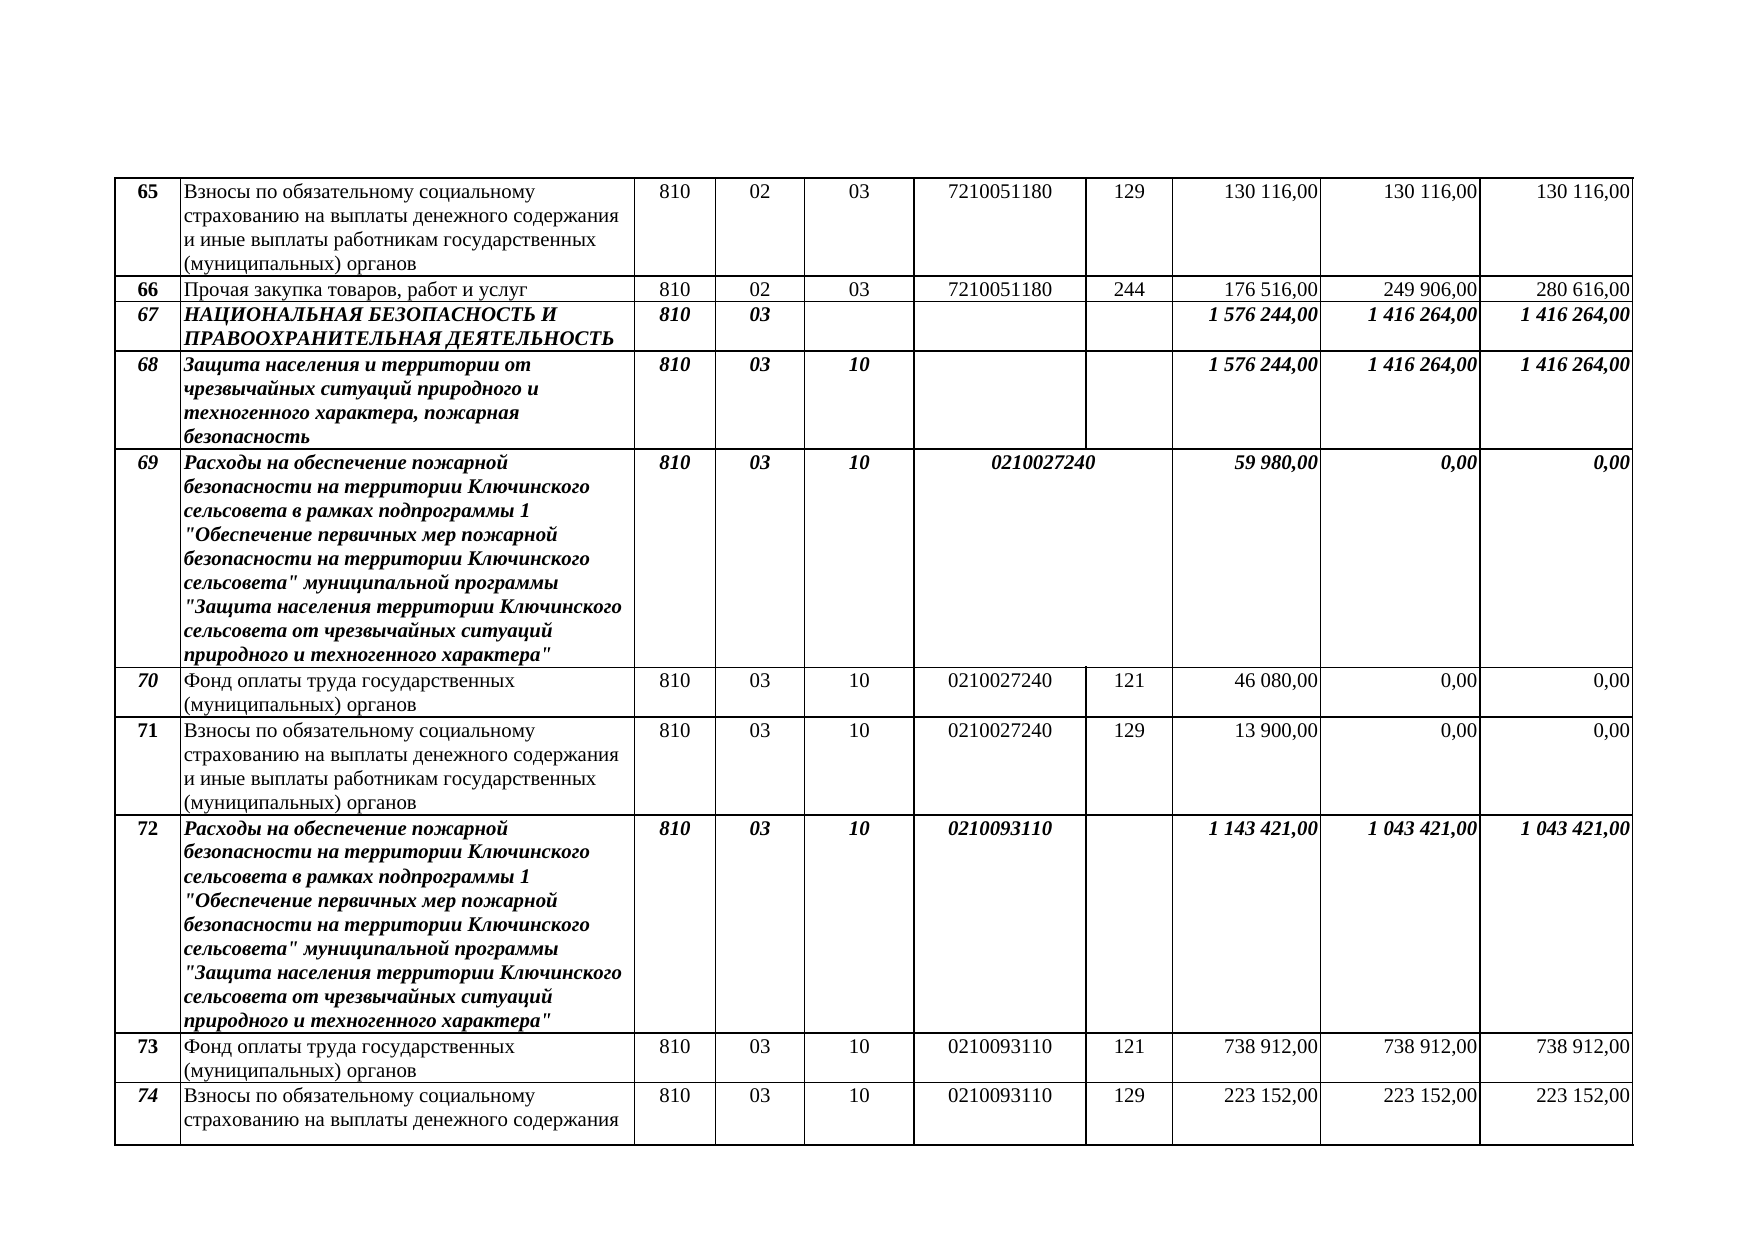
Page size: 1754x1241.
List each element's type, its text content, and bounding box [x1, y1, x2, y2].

table_cell 02 [716, 277, 804, 301]
table_cell [1087, 352, 1172, 448]
table_cell 121 [1087, 1034, 1172, 1082]
table_cell 1 043 421,00 [1321, 816, 1479, 1032]
table_cell 1 416 264,00 [1321, 352, 1479, 448]
table_cell 03 [716, 668, 804, 716]
table_cell 0,00 [1481, 718, 1632, 814]
table_cell [1087, 302, 1172, 350]
table_cell 65 [116, 179, 180, 275]
table_cell 810 [635, 352, 715, 448]
table_cell 10 [805, 450, 913, 666]
table_cell 130 116,00 [1481, 179, 1632, 275]
table_cell 249 906,00 [1321, 277, 1479, 301]
table_cell 74 [116, 1083, 180, 1144]
table_cell 1 576 244,00 [1173, 352, 1320, 448]
table_cell 02 [716, 179, 804, 275]
table_cell Взносы по обязательному социальному страхованию на выплаты денежного содержания и иные выплаты работникам государственных (муниципальных) органов [181, 179, 634, 275]
table_cell Прочая закупка товаров, работ и услуг [181, 277, 634, 301]
table_cell 03 [805, 277, 913, 301]
table_cell 68 [116, 352, 180, 448]
table_cell Фонд оплаты труда государственных (муниципальных) органов [181, 1034, 634, 1082]
table_cell 1 416 264,00 [1481, 352, 1632, 448]
table_cell 0,00 [1321, 450, 1479, 666]
table_cell 810 [635, 1034, 715, 1082]
table_cell [915, 352, 1085, 448]
table_cell 810 [635, 450, 715, 666]
table_cell [1087, 816, 1172, 1032]
table_cell 810 [635, 718, 715, 814]
table_cell 738 912,00 [1481, 1034, 1632, 1082]
table_cell 0210093110 [915, 1034, 1085, 1082]
table_cell 73 [116, 1034, 180, 1082]
table_cell 03 [716, 352, 804, 448]
table_cell 130 116,00 [1173, 179, 1320, 275]
table_cell 223 152,00 [1321, 1083, 1479, 1144]
table_cell 0210093110 [915, 816, 1085, 1032]
table_cell 129 [1087, 1083, 1172, 1144]
table_cell 223 152,00 [1173, 1083, 1320, 1144]
table_cell 810 [635, 179, 715, 275]
table_cell 176 516,00 [1173, 277, 1320, 301]
table_cell 129 [1087, 718, 1172, 814]
table_cell 0,00 [1321, 718, 1479, 814]
table_cell 0,00 [1481, 668, 1632, 716]
table_cell 223 152,00 [1481, 1083, 1632, 1144]
table_cell 810 [635, 302, 715, 350]
table_cell 03 [716, 1034, 804, 1082]
table_cell 130 116,00 [1321, 179, 1479, 275]
table_cell 1 416 264,00 [1481, 302, 1632, 350]
table_cell 59 980,00 [1173, 450, 1320, 666]
table_cell 0,00 [1321, 668, 1479, 716]
table_cell 7210051180 [915, 179, 1085, 275]
table_cell 810 [635, 1083, 715, 1144]
table_cell 10 [805, 668, 913, 716]
table_cell 0210027240 [915, 718, 1085, 814]
table_cell Защита населения и территории от чрезвычайных ситуаций природного и техногенного характера, пожарная безопасность [181, 352, 634, 448]
table_cell 810 [635, 668, 715, 716]
table_cell 1 143 421,00 [1173, 816, 1320, 1032]
table_cell 7210051180 [915, 277, 1085, 301]
table_cell 738 912,00 [1173, 1034, 1320, 1082]
table_cell 03 [716, 302, 804, 350]
table_cell 0,00 [1481, 450, 1632, 666]
table_cell 280 616,00 [1481, 277, 1632, 301]
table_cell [181, 1083, 634, 1144]
table_cell 244 [1087, 277, 1172, 301]
table_cell 46 080,00 [1173, 668, 1320, 716]
table_cell 03 [716, 816, 804, 1032]
table_cell Взносы по обязательному социальному страхованию на выплаты денежного содержания и иные выплаты работникам государственных (муниципальных) органов [181, 718, 634, 814]
table_cell 70 [116, 668, 180, 716]
table_cell [915, 302, 1085, 350]
table_cell [805, 302, 913, 350]
table_cell 10 [805, 1083, 913, 1144]
table_cell 69 [116, 450, 180, 666]
table_cell 10 [805, 1034, 913, 1082]
table_cell 1 576 244,00 [1173, 302, 1320, 350]
table_cell 810 [635, 816, 715, 1032]
table_cell 129 [1087, 179, 1172, 275]
table_cell 10 [805, 352, 913, 448]
table_cell 738 912,00 [1321, 1034, 1479, 1082]
table_cell 0210027240 [915, 450, 1172, 666]
table_cell 121 [1087, 668, 1172, 716]
table_cell 1 416 264,00 [1321, 302, 1479, 350]
table_cell 10 [805, 816, 913, 1032]
table_cell НАЦИОНАЛЬНАЯ БЕЗОПАСНОСТЬ И ПРАВООХРАНИТЕЛЬНАЯ ДЕЯТЕЛЬНОСТЬ [181, 302, 634, 350]
table_cell 72 [116, 816, 180, 1032]
table_cell 03 [716, 450, 804, 666]
table_cell 13 900,00 [1173, 718, 1320, 814]
table_cell 03 [716, 718, 804, 814]
table_cell Фонд оплаты труда государственных (муниципальных) органов [181, 668, 634, 716]
table_cell 0210027240 [915, 668, 1085, 716]
table_cell 03 [805, 179, 913, 275]
table_cell 71 [116, 718, 180, 814]
table_cell 1 043 421,00 [1481, 816, 1632, 1032]
table_cell 810 [635, 277, 715, 301]
table_cell 03 [716, 1083, 804, 1144]
table_cell 10 [805, 718, 913, 814]
table_cell 0210093110 [915, 1083, 1085, 1144]
table_cell 66 [116, 277, 180, 301]
table_cell 67 [116, 302, 180, 350]
